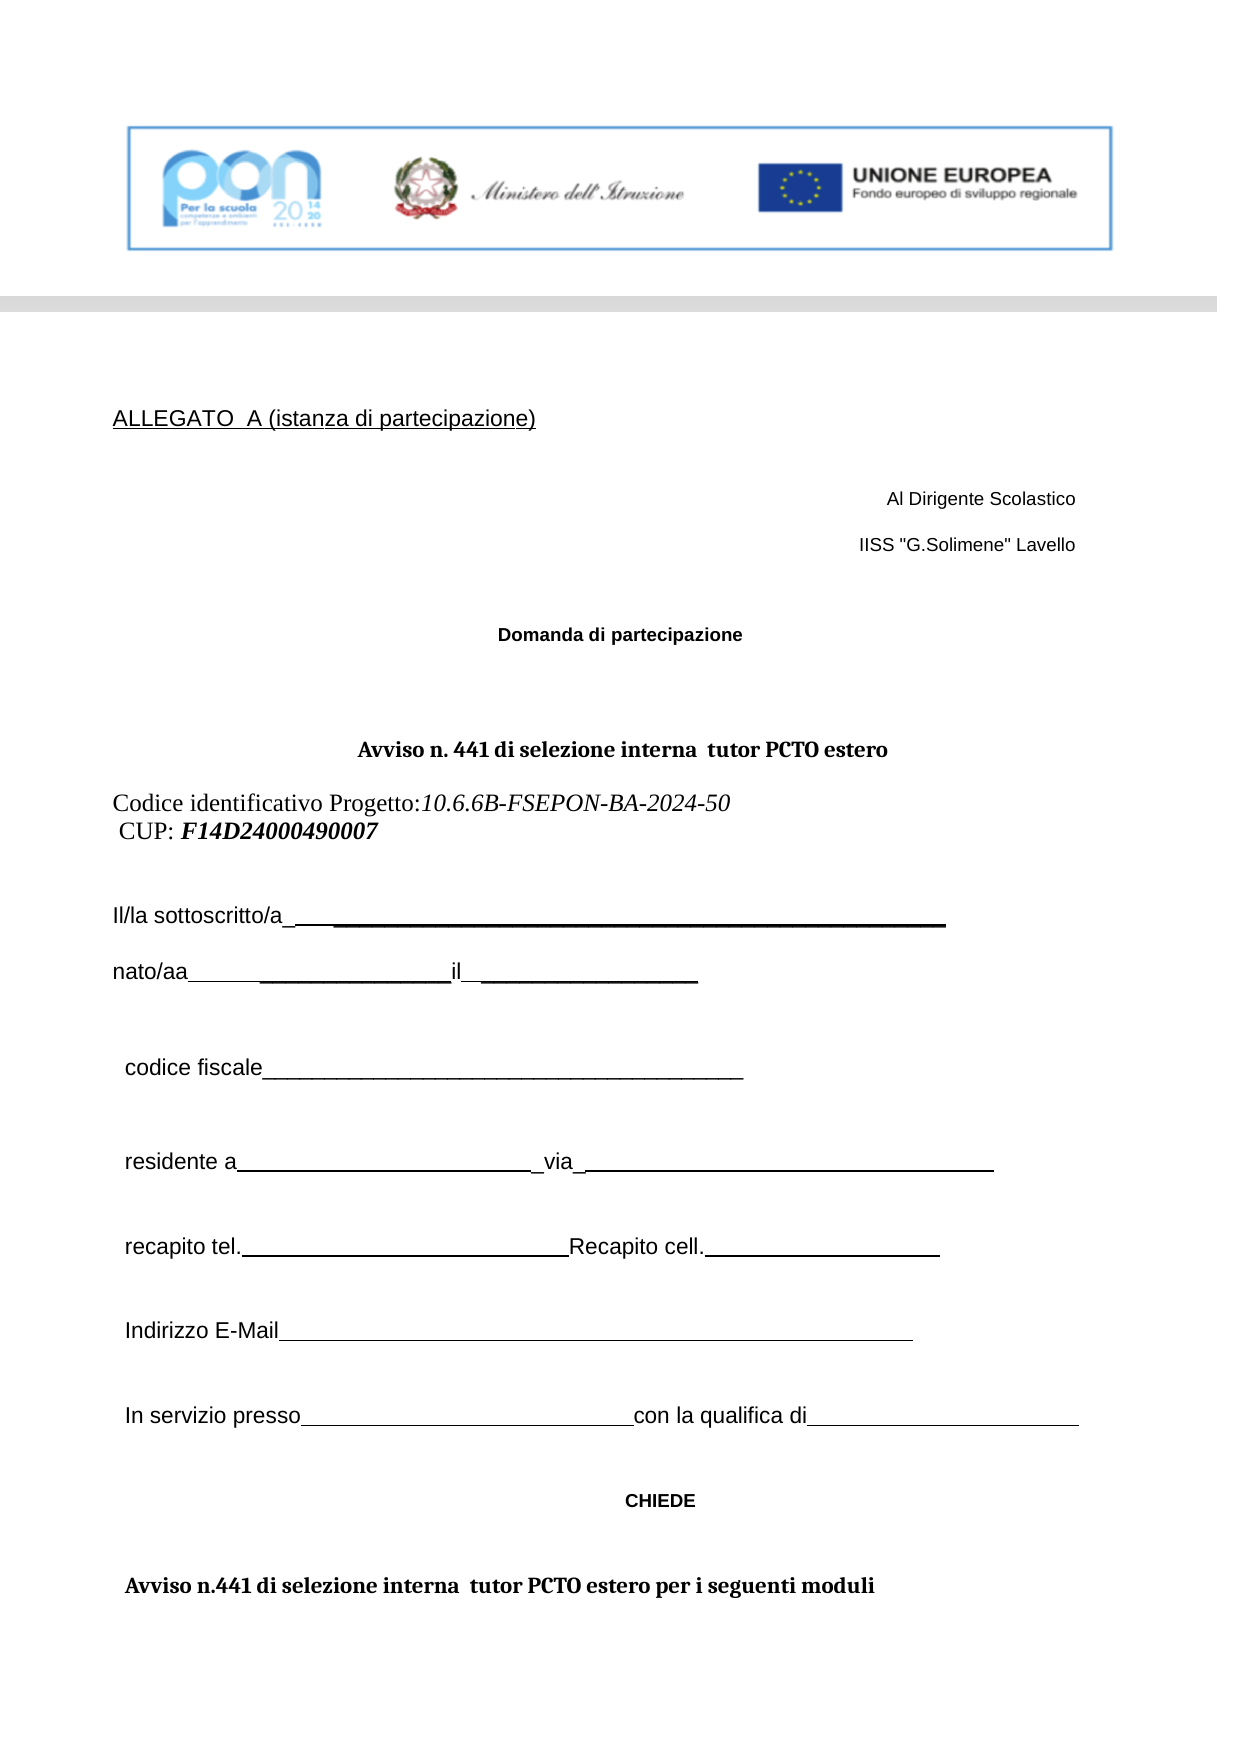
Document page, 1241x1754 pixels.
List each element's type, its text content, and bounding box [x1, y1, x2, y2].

text Indirizzo E-Mail [124, 1319, 1130, 1342]
text Il/la sottoscritto/a_ ________________________________________________ [112, 900, 1128, 928]
text Al Dirigente Scolastico [112, 488, 1075, 509]
text recapito tel. Recapito cell. [124, 1234, 1130, 1257]
text Domanda di partecipazione [112, 623, 1128, 646]
text codice fiscale_______________________________________ [124, 1054, 1130, 1081]
text IISS "G.Solimene" Lavello [112, 533, 1075, 555]
picture [120, 122, 1121, 254]
text Avviso n. 441 di selezione interna tutor PCTO estero [112, 736, 1128, 763]
text CHIEDE [603, 1490, 718, 1511]
text In servizio presso con la qualifica di [124, 1404, 1130, 1427]
text residente a _via_ [124, 1149, 1130, 1173]
text ALLEGATO A (istanza di partecipazione) [112, 406, 1130, 429]
text nato/aa _______________il _________________ [112, 957, 1128, 985]
text Avviso n.441 di selezione interna tutor PCTO estero per i seguenti moduli [124, 1577, 1130, 1598]
text Codice identificativo Progetto:10.6.6B-FSEPON-BA-2024-50 [112, 788, 1128, 816]
text CUP: F14D24000490007 [112, 816, 1128, 845]
